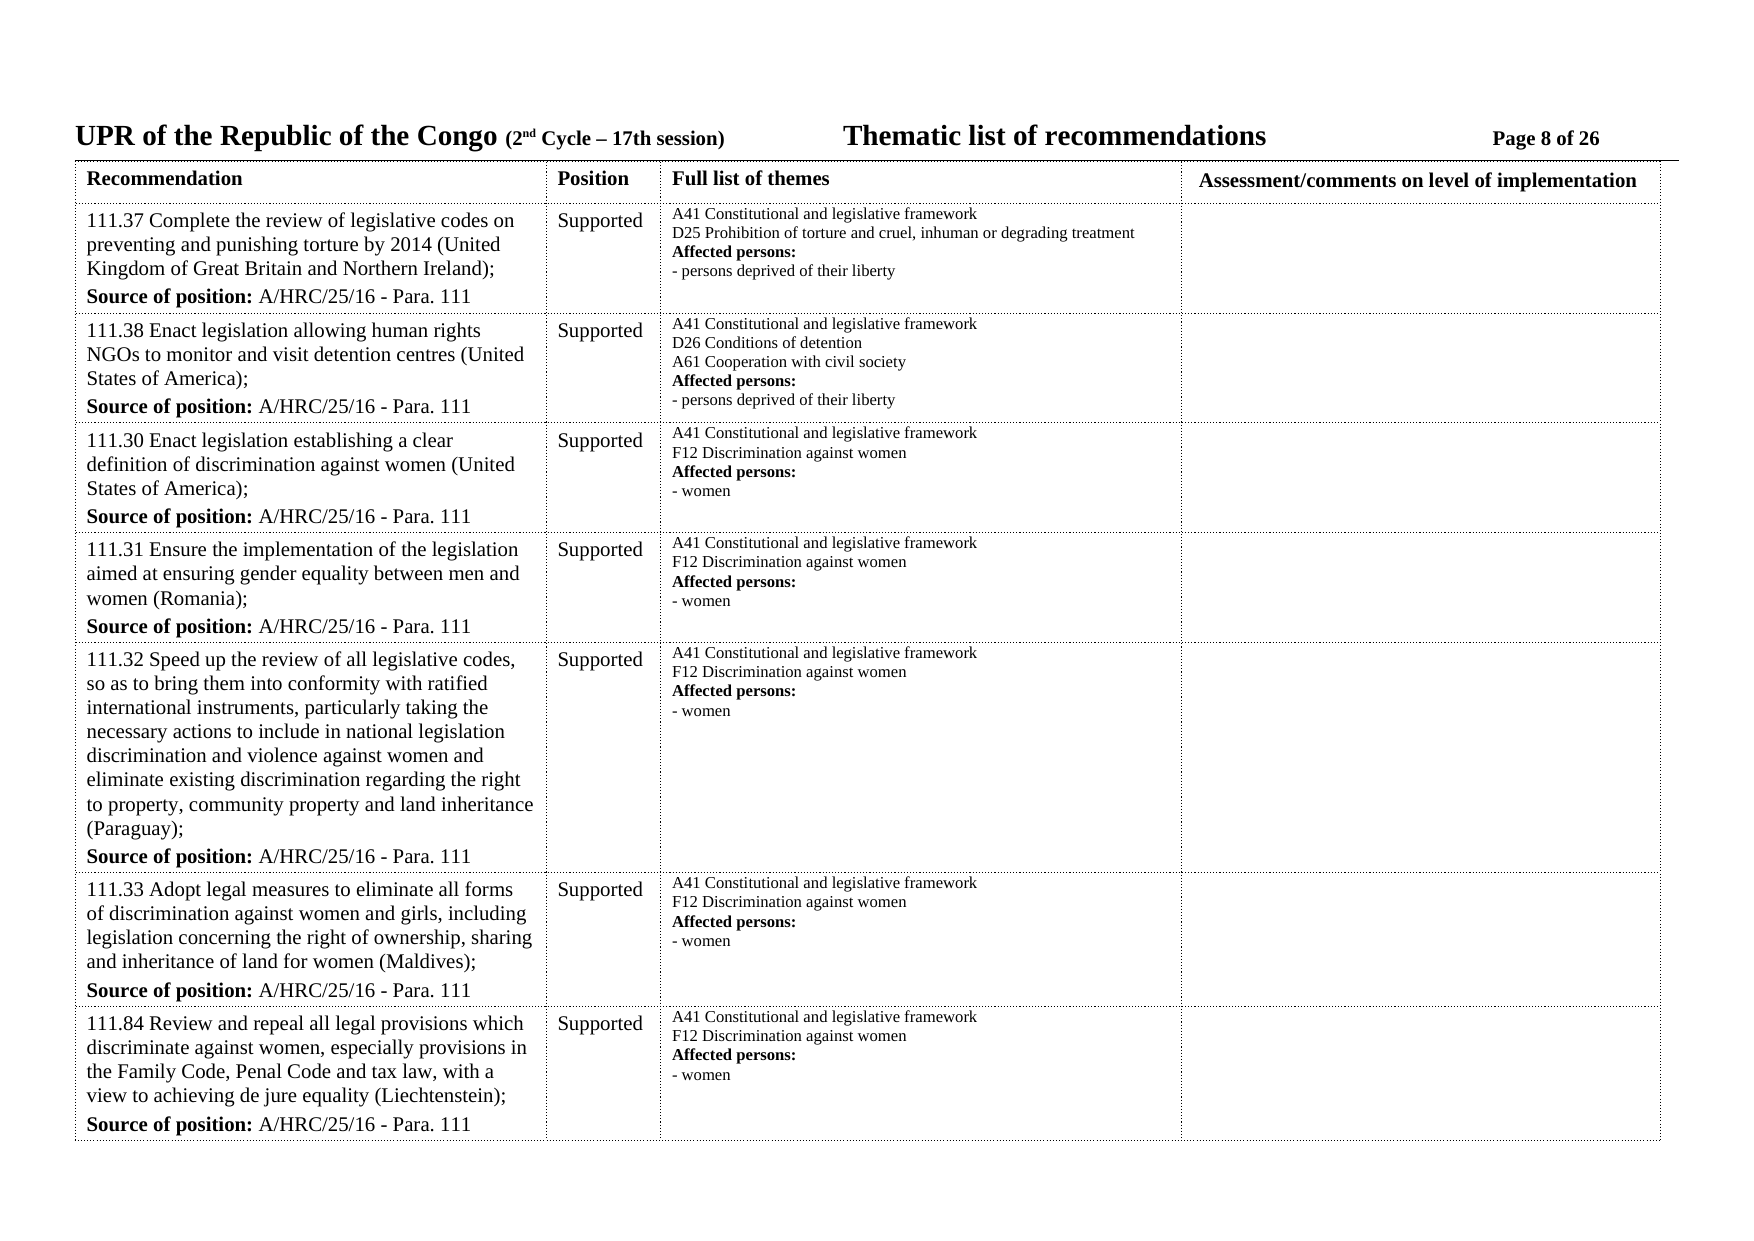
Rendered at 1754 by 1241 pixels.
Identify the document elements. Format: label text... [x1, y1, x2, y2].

table_cell [1181, 313, 1661, 422]
table_cell [1181, 642, 1661, 872]
table_cell 111.37 Complete the review of legislative codes on preventing and punishing torture by 2014 (United Kingdom of Great Britain and Northern Ireland); Source of position: A/HRC/25/16 - Para. 111 [75, 203, 546, 312]
table_cell A41 Constitutional and legislative framework F12 Discrimination against women Affected persons: - women [661, 1006, 1181, 1140]
table_cell Supported [546, 532, 661, 642]
table_cell A41 Constitutional and legislative framework F12 Discrimination against women Affected persons: - women [661, 532, 1181, 642]
table_cell Supported [546, 203, 661, 312]
table_cell [1181, 872, 1661, 1006]
table_cell [1181, 203, 1661, 312]
table_cell Supported [546, 642, 661, 872]
table_cell A41 Constitutional and legislative framework F12 Discrimination against women Affected persons: - women [661, 642, 1181, 872]
table_cell A41 Constitutional and legislative framework D26 Conditions of detention A61 Cooperation with civil society Affected persons: - persons deprived of their liberty [661, 313, 1181, 422]
table_cell Supported [546, 313, 661, 422]
table_cell Supported [546, 1006, 661, 1140]
table_cell Supported [546, 872, 661, 1006]
table_header Position [546, 161, 661, 203]
table_cell Supported [546, 422, 661, 532]
table_cell 111.30 Enact legislation establishing a clear definition of discrimination against women (United States of America); Source of position: A/HRC/25/16 - Para. 111 [75, 422, 546, 532]
table_cell [1181, 1006, 1661, 1140]
table_cell [1181, 422, 1661, 532]
table_header Full list of themes [661, 161, 1181, 203]
table_header Recommendation [75, 161, 546, 203]
table_cell 111.38 Enact legislation allowing human rights NGOs to monitor and visit detention centres (United States of America); Source of position: A/HRC/25/16 - Para. 111 [75, 313, 546, 422]
table_cell A41 Constitutional and legislative framework F12 Discrimination against women Affected persons: - women [661, 422, 1181, 532]
table_cell 111.84 Review and repeal all legal provisions which discriminate against women, especially provisions in the Family Code, Penal Code and tax law, with a view to achieving de jure equality (Liechtenstein); Source of position: A/HRC/25/16 - Para. 111 [75, 1006, 546, 1140]
table_cell 111.32 Speed up the review of all legislative codes, so as to bring them into conformity with ratified international instruments, particularly taking the necessary actions to include in national legislation discrimination and violence against women and eliminate existing discrimination regarding the right to property, community property and land inheritance (Paraguay); Source of position: A/HRC/25/16 - Para. 111 [75, 642, 546, 872]
table_cell [1181, 532, 1661, 642]
table_cell A41 Constitutional and legislative framework F12 Discrimination against women Affected persons: - women [661, 872, 1181, 1006]
table_cell 111.31 Ensure the implementation of the legislation aimed at ensuring gender equality between men and women (Romania); Source of position: A/HRC/25/16 - Para. 111 [75, 532, 546, 642]
table_cell A41 Constitutional and legislative framework D25 Prohibition of torture and cruel, inhuman or degrading treatment Affected persons: - persons deprived of their liberty [661, 203, 1181, 312]
table_header Assessment/comments on level of implementation [1181, 161, 1661, 203]
table_cell 111.33 Adopt legal measures to eliminate all forms of discrimination against women and girls, including legislation concerning the right of ownership, sharing and inheritance of land for women (Maldives); Source of position: A/HRC/25/16 - Para. 111 [75, 872, 546, 1006]
